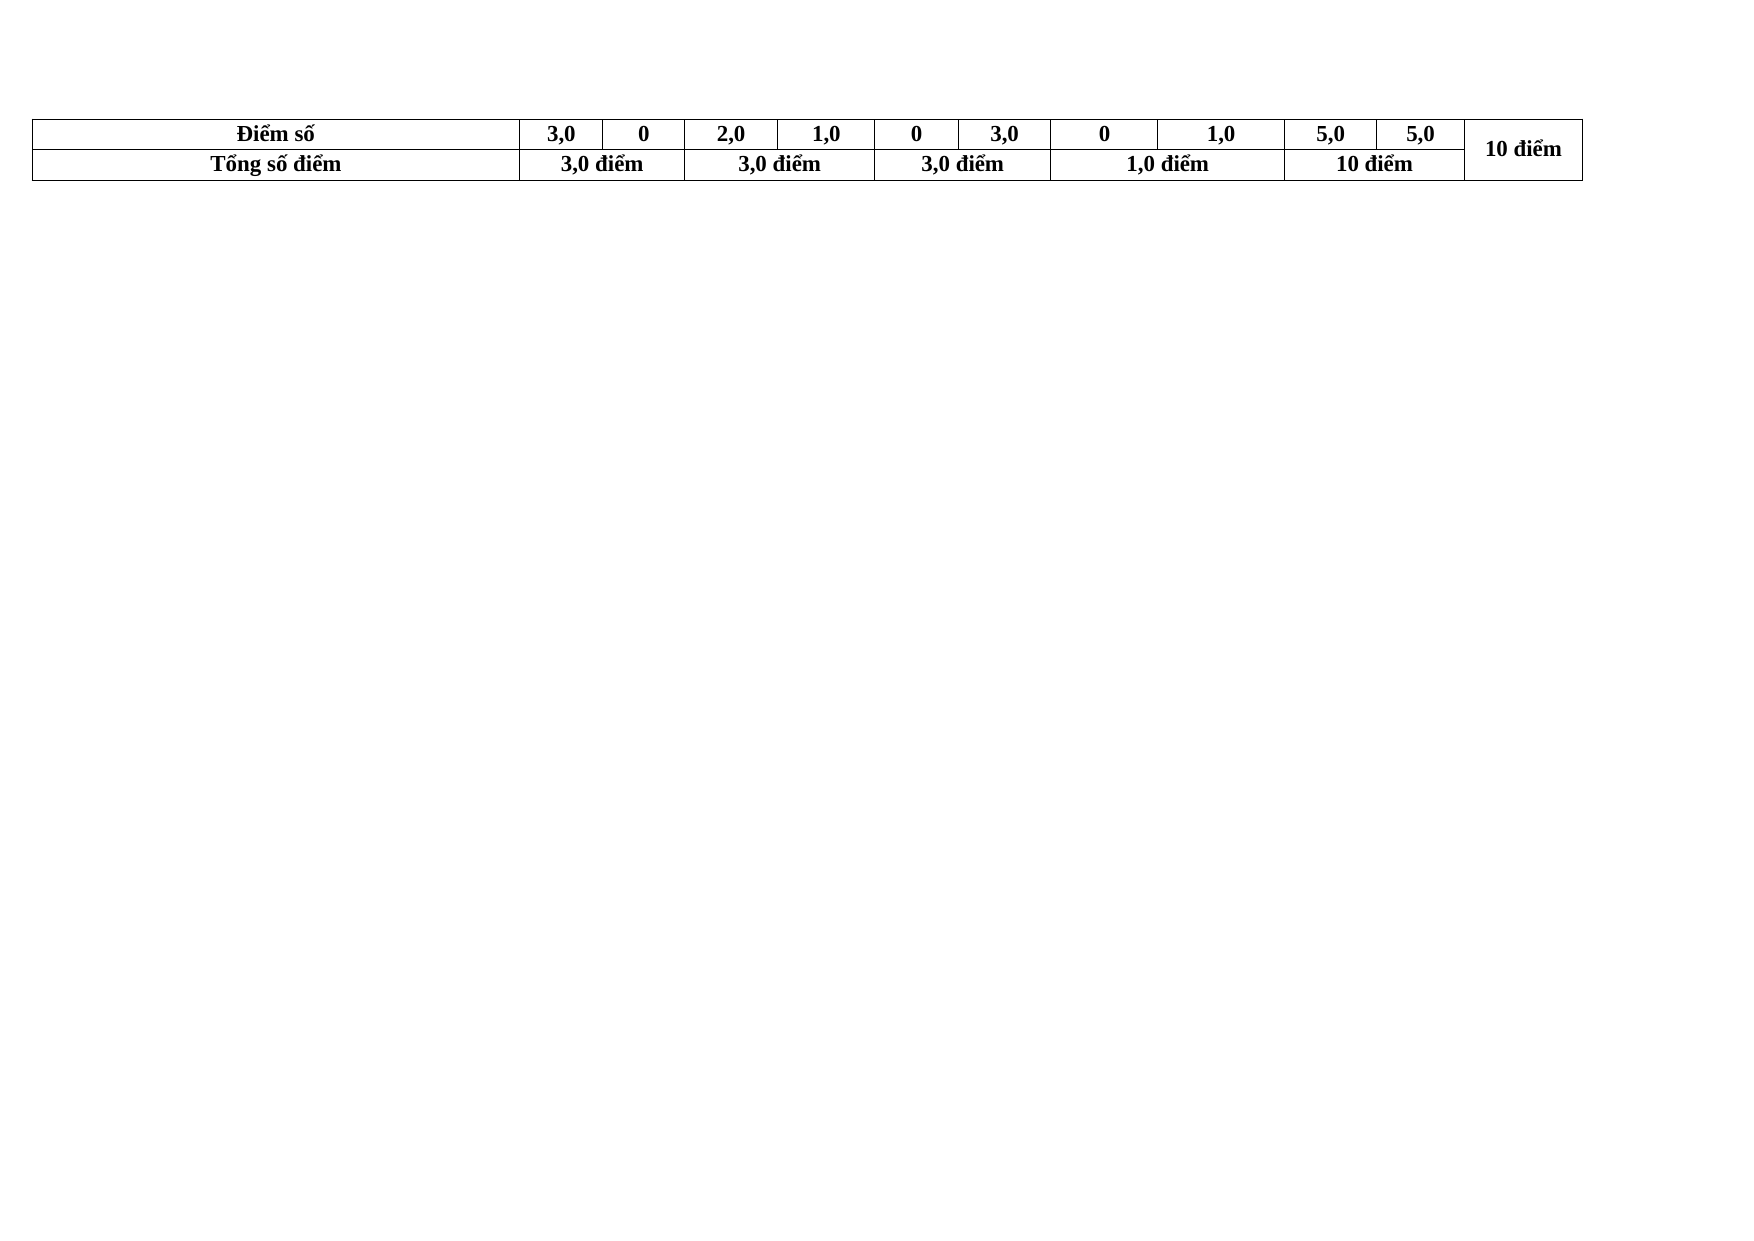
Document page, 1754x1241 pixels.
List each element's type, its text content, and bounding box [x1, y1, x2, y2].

table_cell 0 [875, 120, 958, 149]
table_cell 1,0 [1158, 120, 1284, 149]
table_cell 10 điểm [1465, 120, 1582, 179]
table_cell 3,0 [520, 120, 602, 149]
table_cell 0 [603, 120, 684, 149]
table_cell 5,0 [1377, 120, 1464, 149]
table_cell 3,0 điểm [685, 150, 874, 179]
table_cell 3,0 [959, 120, 1050, 149]
table_cell 1,0 [778, 120, 874, 149]
table_cell 3,0 điểm [520, 150, 684, 179]
table_cell 1,0 điểm [1051, 150, 1284, 179]
table_cell 0 [1051, 120, 1157, 149]
table_cell 2,0 [685, 120, 777, 149]
table_cell 3,0 điểm [875, 150, 1050, 179]
table_cell 10 điểm [1285, 150, 1464, 179]
table_cell Điểm số [33, 120, 519, 149]
table_cell 5,0 [1285, 120, 1376, 149]
table_cell Tổng số điểm [33, 150, 519, 179]
